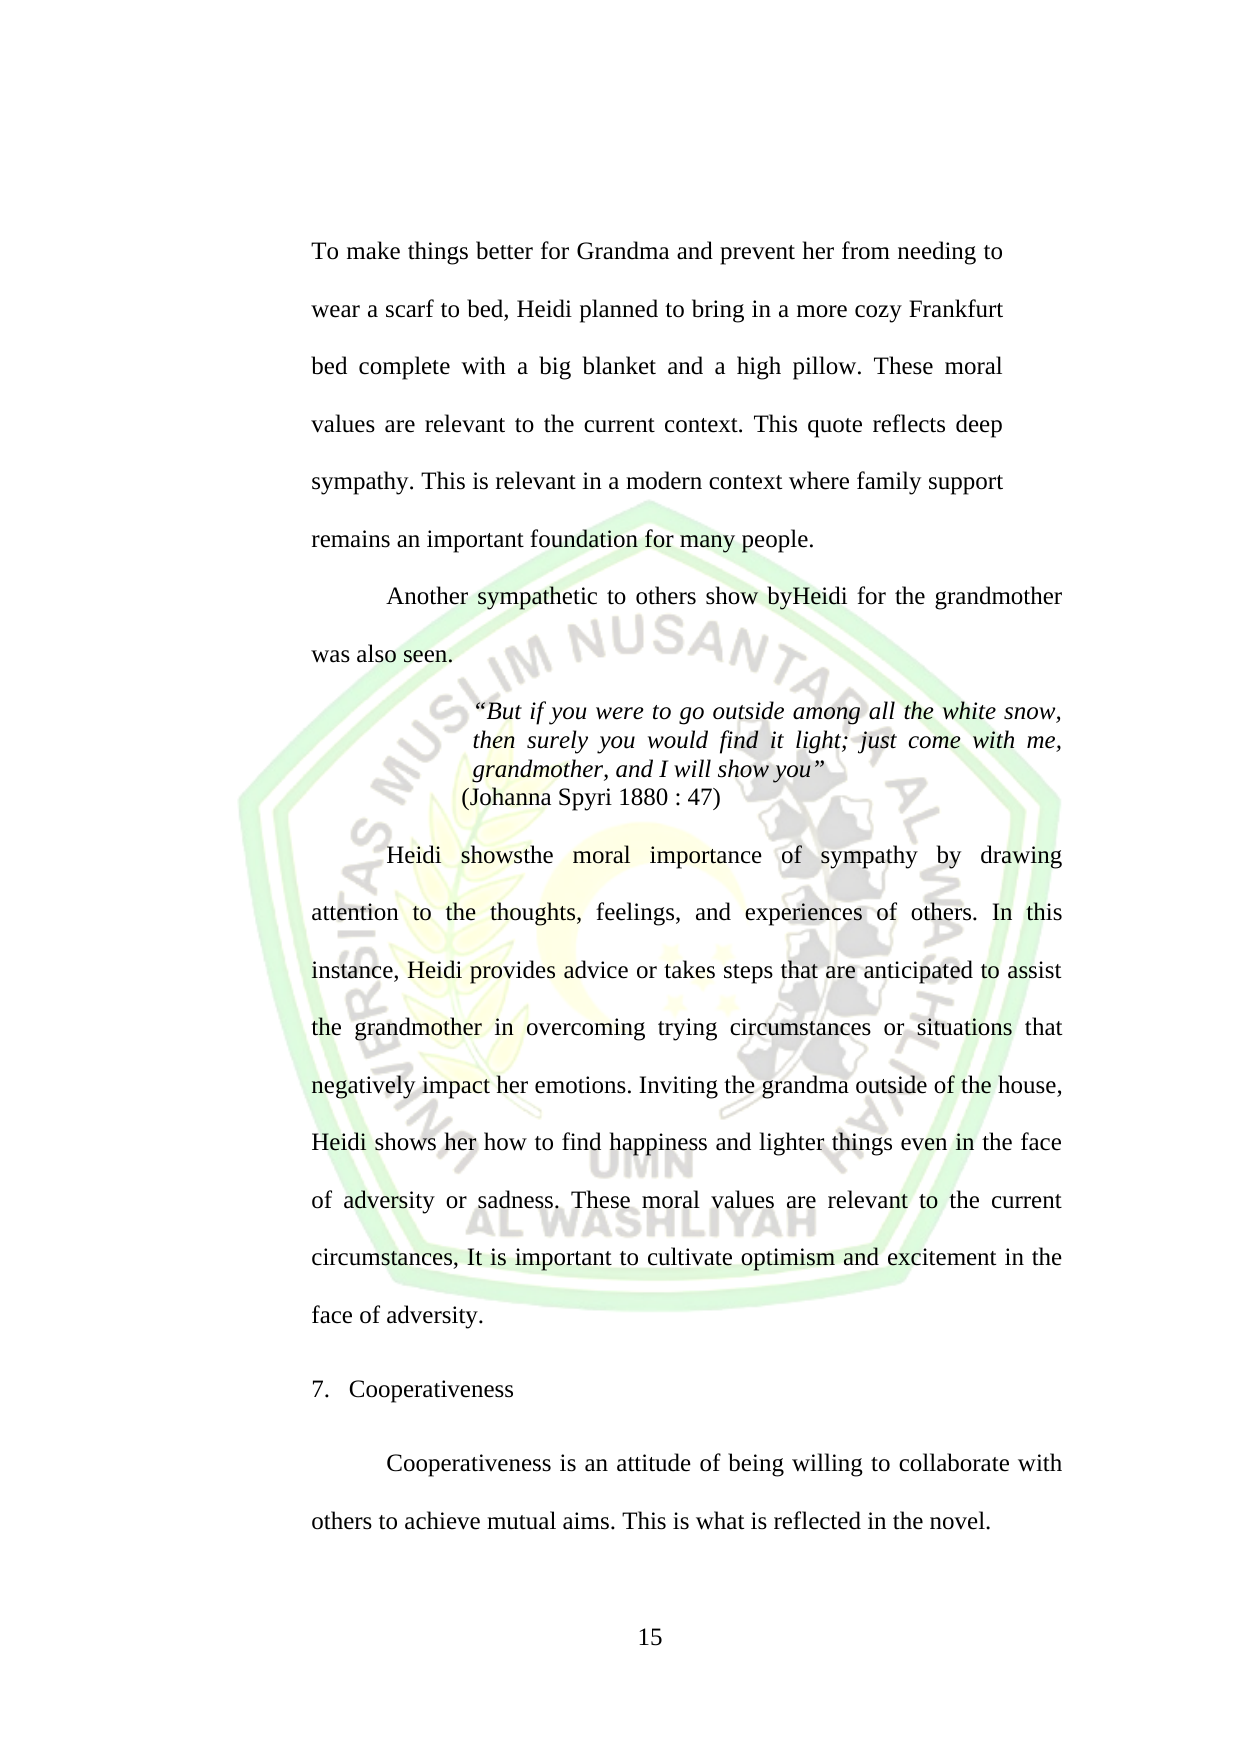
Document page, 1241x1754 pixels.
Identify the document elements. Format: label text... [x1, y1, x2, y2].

text Heidi showsthe moral importance of sympathy by drawing attention to the thoughts, feelings, and experiences of others. In this instance, Heidi provides advice or takes steps that are anticipated to assist the grandmother in overcoming trying circumstances or situations that negatively impact her emotions. Inviting the grandma outside of the house, Heidi shows her how to find happiness and lighter things even in the face of adversity or sadness. These moral values are relevant to the current circumstances, It is important to cultivate optimism and excitement in the face of adversity. [311, 840, 1063, 1329]
text Another sympathetic to others show byHeidi for the grandmother was also seen. [311, 581, 1063, 667]
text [311, 236, 1004, 552]
text Cooperativeness is an attitude of being willing to collaborate with others to achieve mutual aims. This is what is reflected in the novel. [311, 1448, 1063, 1534]
text (Johanna Spyri 1880 : 47) [386, 782, 1004, 811]
text “But if you were to go outside among all the white snow, then surely you would find it light; just come with me, grandmother, and I will show you” [472, 696, 1063, 782]
list Cooperativeness [311, 1374, 1063, 1403]
